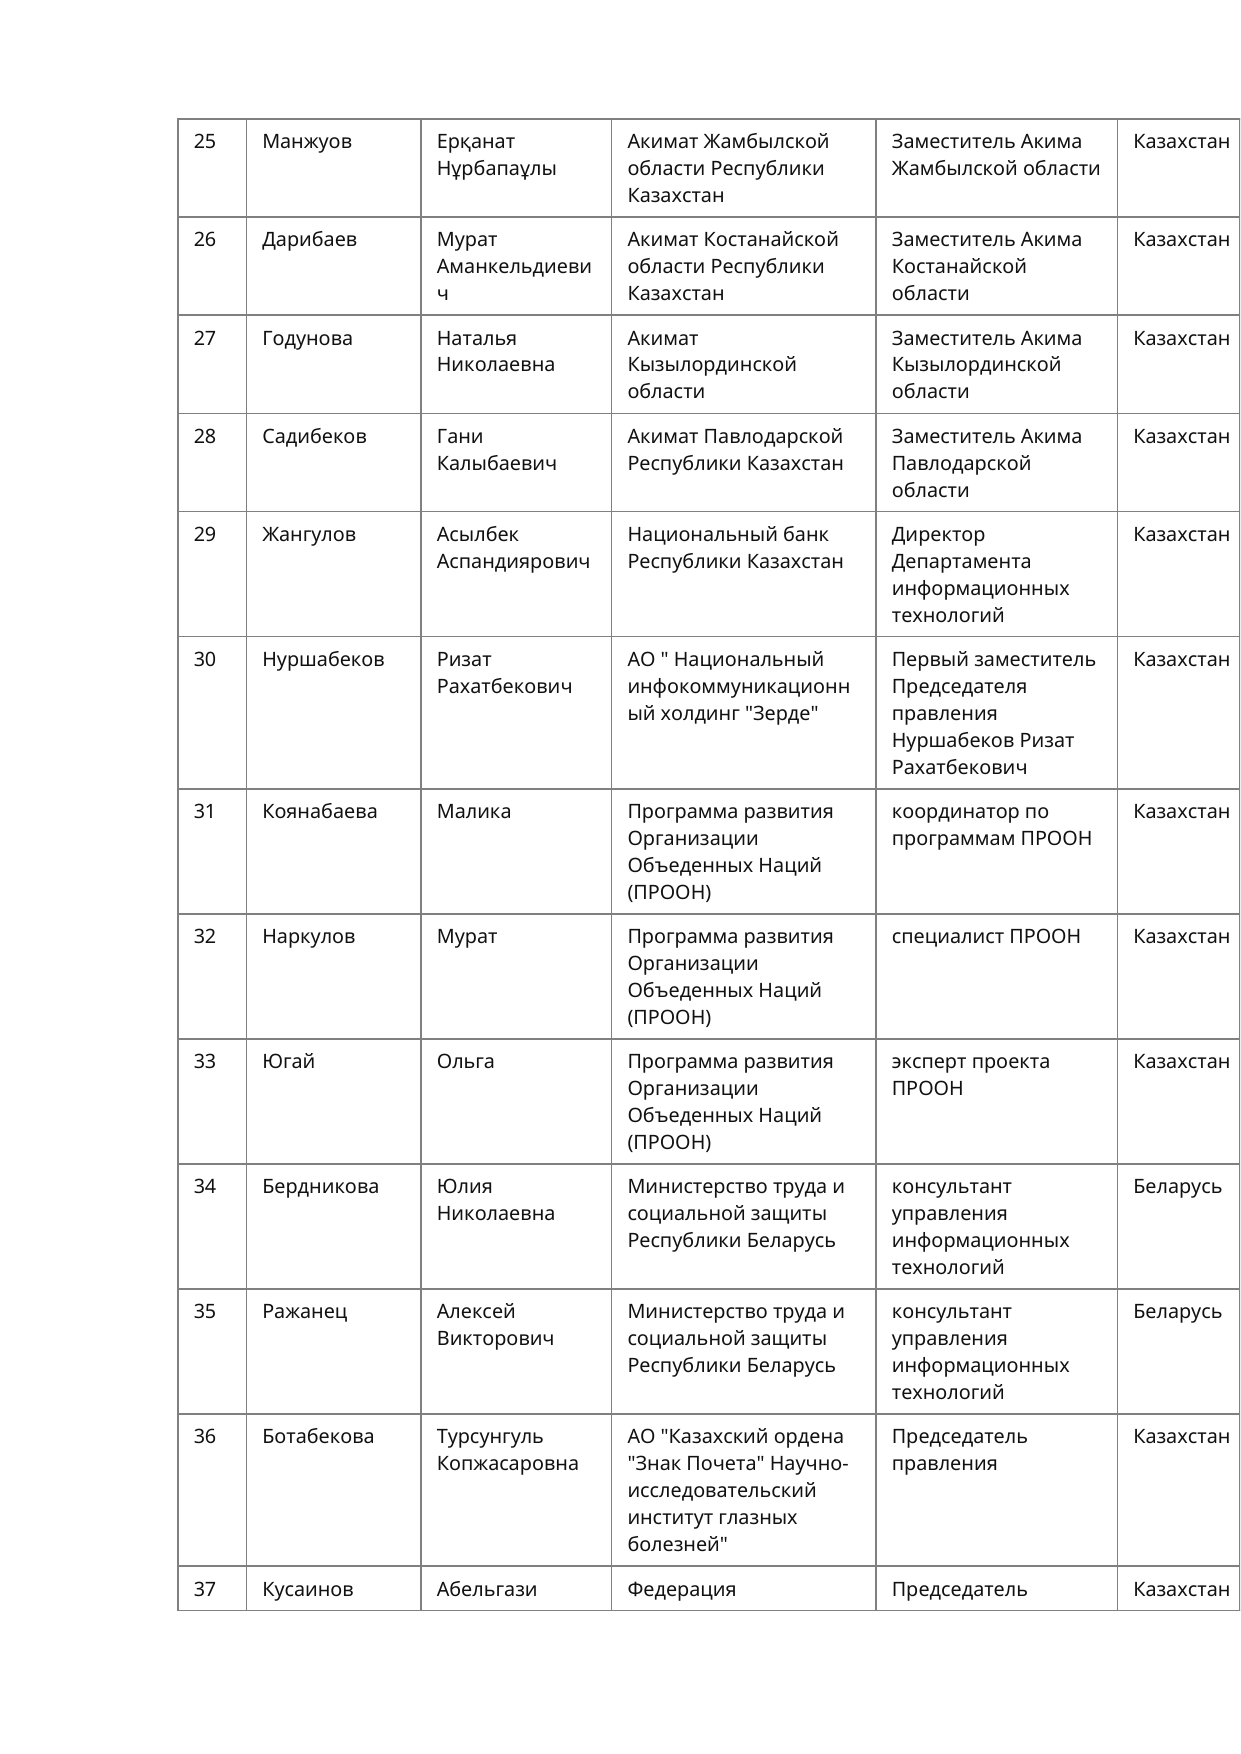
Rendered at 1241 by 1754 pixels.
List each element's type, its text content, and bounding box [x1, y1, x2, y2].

table_cell 35 [179, 1290, 246, 1413]
table_cell Беларусь [1118, 1165, 1239, 1288]
table_cell 36 [179, 1415, 246, 1565]
table_cell Ризат Рахатбекович [422, 637, 611, 788]
table_cell эксперт проекта ПРООН [877, 1040, 1117, 1163]
table_cell 31 [179, 790, 246, 913]
table_cell Казахстан [1118, 1567, 1239, 1609]
table_cell Министерство труда и социальной защиты Республики Беларусь [612, 1165, 875, 1288]
table_cell Казахстан [1118, 414, 1239, 511]
table_cell Алексей Викторович [422, 1290, 611, 1413]
table_cell Мурат Аманкельдиевич [422, 218, 611, 314]
table_cell Заместитель Акима Павлодарской области [877, 414, 1117, 511]
table_cell АО " Национальный инфокоммуникационный холдинг "Зерде" [612, 637, 875, 788]
table_cell Казахстан [1118, 512, 1239, 636]
table_cell Заместитель Акима Жамбылской области [877, 120, 1117, 216]
table_cell Нуршабеков [247, 637, 420, 788]
table_cell Манжуов [247, 120, 420, 216]
table_cell Программа развития Организации Объеденных Наций (ПРООН) [612, 1040, 875, 1163]
table_cell Директор Департамента информационных технологий [877, 512, 1117, 636]
table_cell 33 [179, 1040, 246, 1163]
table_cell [422, 1567, 611, 1609]
table_cell консультант управления информационных технологий [877, 1165, 1117, 1288]
table_cell Югай [247, 1040, 420, 1163]
table_cell Министерство труда и социальной защиты Республики Беларусь [612, 1290, 875, 1413]
table_cell Программа развития Организации Объеденных Наций (ПРООН) [612, 790, 875, 913]
table_cell Председатель правления [877, 1415, 1117, 1565]
table_cell Асылбек Аспандиярович [422, 512, 611, 636]
table_cell специалист ПРООН [877, 915, 1117, 1038]
table_cell Наркулов [247, 915, 420, 1038]
table_cell Турсунгуль Копжасаровна [422, 1415, 611, 1565]
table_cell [612, 1567, 875, 1609]
table_cell Акимат Кызылординской области [612, 316, 875, 412]
table_cell Ерқанат Нұрбапаұлы [422, 120, 611, 216]
table_cell Ботабекова [247, 1415, 420, 1565]
table_cell Председатель [877, 1567, 1117, 1609]
table_cell АО "Казахский ордена "Знак Почета" Научно-исследовательский институт глазных болезней" [612, 1415, 875, 1565]
table_cell Наталья Николаевна [422, 316, 611, 412]
table_cell Заместитель Акима Костанайской области [877, 218, 1117, 314]
table_cell Коянабаева [247, 790, 420, 913]
table_cell 27 [179, 316, 246, 412]
table_cell Первый заместитель Председателя правления Нуршабеков Ризат Рахатбекович [877, 637, 1117, 788]
table_cell Национальный банк Республики Казахстан [612, 512, 875, 636]
table_cell 26 [179, 218, 246, 314]
table_cell Казахстан [1118, 218, 1239, 314]
table_cell Акимат Костанайской области Республики Казахстан [612, 218, 875, 314]
table_cell Акимат Павлодарской Республики Казахстан [612, 414, 875, 511]
table_cell Ольга [422, 1040, 611, 1163]
table_cell Казахстан [1118, 120, 1239, 216]
table_cell консультант управления информационных технологий [877, 1290, 1117, 1413]
table_cell Беларусь [1118, 1290, 1239, 1413]
table_cell 37 [179, 1567, 246, 1609]
table_cell 29 [179, 512, 246, 636]
table_cell Казахстан [1118, 637, 1239, 788]
table_cell Казахстан [1118, 1415, 1239, 1565]
table_cell 34 [179, 1165, 246, 1288]
table_cell Юлия Николаевна [422, 1165, 611, 1288]
table_cell Акимат Жамбылской области Республики Казахстан [612, 120, 875, 216]
table_cell Казахстан [1118, 316, 1239, 412]
table_cell 30 [179, 637, 246, 788]
table_cell Бердникова [247, 1165, 420, 1288]
table_cell 25 [179, 120, 246, 216]
table_cell Гани Калыбаевич [422, 414, 611, 511]
table_cell Дарибаев [247, 218, 420, 314]
table_cell Казахстан [1118, 790, 1239, 913]
table_cell Казахстан [1118, 915, 1239, 1038]
table_cell 28 [179, 414, 246, 511]
table_cell Кусаинов [247, 1567, 420, 1609]
table_cell Казахстан [1118, 1040, 1239, 1163]
table_cell Садибеков [247, 414, 420, 511]
table_cell Ражанец [247, 1290, 420, 1413]
table_cell Мурат [422, 915, 611, 1038]
table_cell координатор по программам ПРООН [877, 790, 1117, 913]
table_cell Годунова [247, 316, 420, 412]
table_cell 32 [179, 915, 246, 1038]
table_cell Заместитель Акима Кызылординской области [877, 316, 1117, 412]
table_cell Программа развития Организации Объеденных Наций (ПРООН) [612, 915, 875, 1038]
table_cell Жангулов [247, 512, 420, 636]
table_cell Малика [422, 790, 611, 913]
